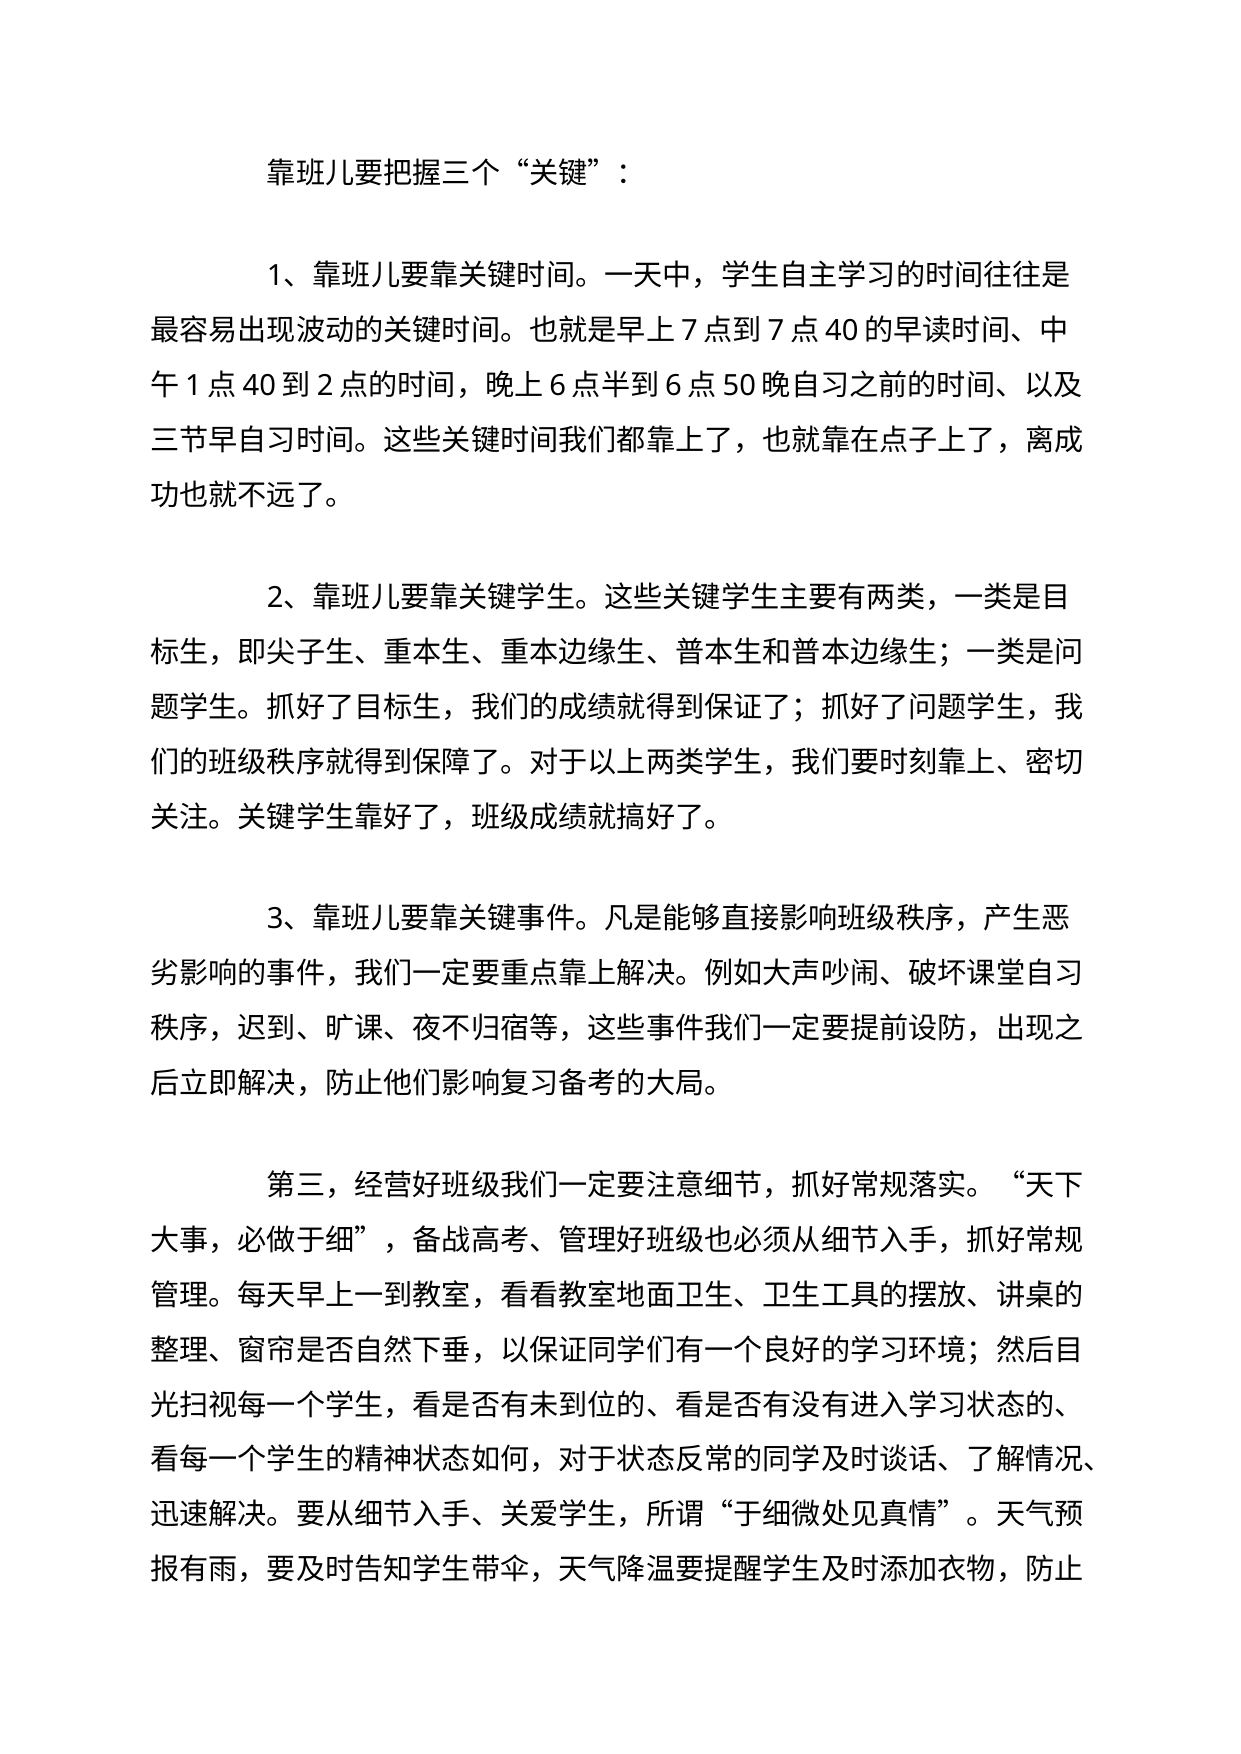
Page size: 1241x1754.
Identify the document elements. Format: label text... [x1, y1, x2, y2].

text 1、靠班儿要靠关键时间。一天中，学生自主学习的时间往往是最容易出现波动的关键时间。也就是早上7点到7点40的早读时间、中午1点40到2点的时间，晚上6点半到6点50晚自习之前的时间、以及三节早自习时间。这些关键时间我们都靠上了，也就靠在点子上了，离成功也就不远了。 [150, 252, 1090, 514]
text 靠班儿要把握三个“关键”： [150, 150, 1090, 192]
text 2、靠班儿要靠关键学生。这些关键学生主要有两类，一类是目标生，即尖子生、重本生、重本边缘生、普本生和普本边缘生；一类是问题学生。抓好了目标生，我们的成绩就得到保证了；抓好了问题学生，我们的班级秩序就得到保障了。对于以上两类学生，我们要时刻靠上、密切关注。关键学生靠好了，班级成绩就搞好了。 [150, 573, 1090, 835]
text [150, 1161, 1090, 1588]
text 3、靠班儿要靠关键事件。凡是能够直接影响班级秩序，产生恶劣影响的事件，我们一定要重点靠上解决。例如大声吵闹、破坏课堂自习秩序，迟到、旷课、夜不归宿等，这些事件我们一定要提前设防，出现之后立即解决，防止他们影响复习备考的大局。 [150, 895, 1090, 1102]
